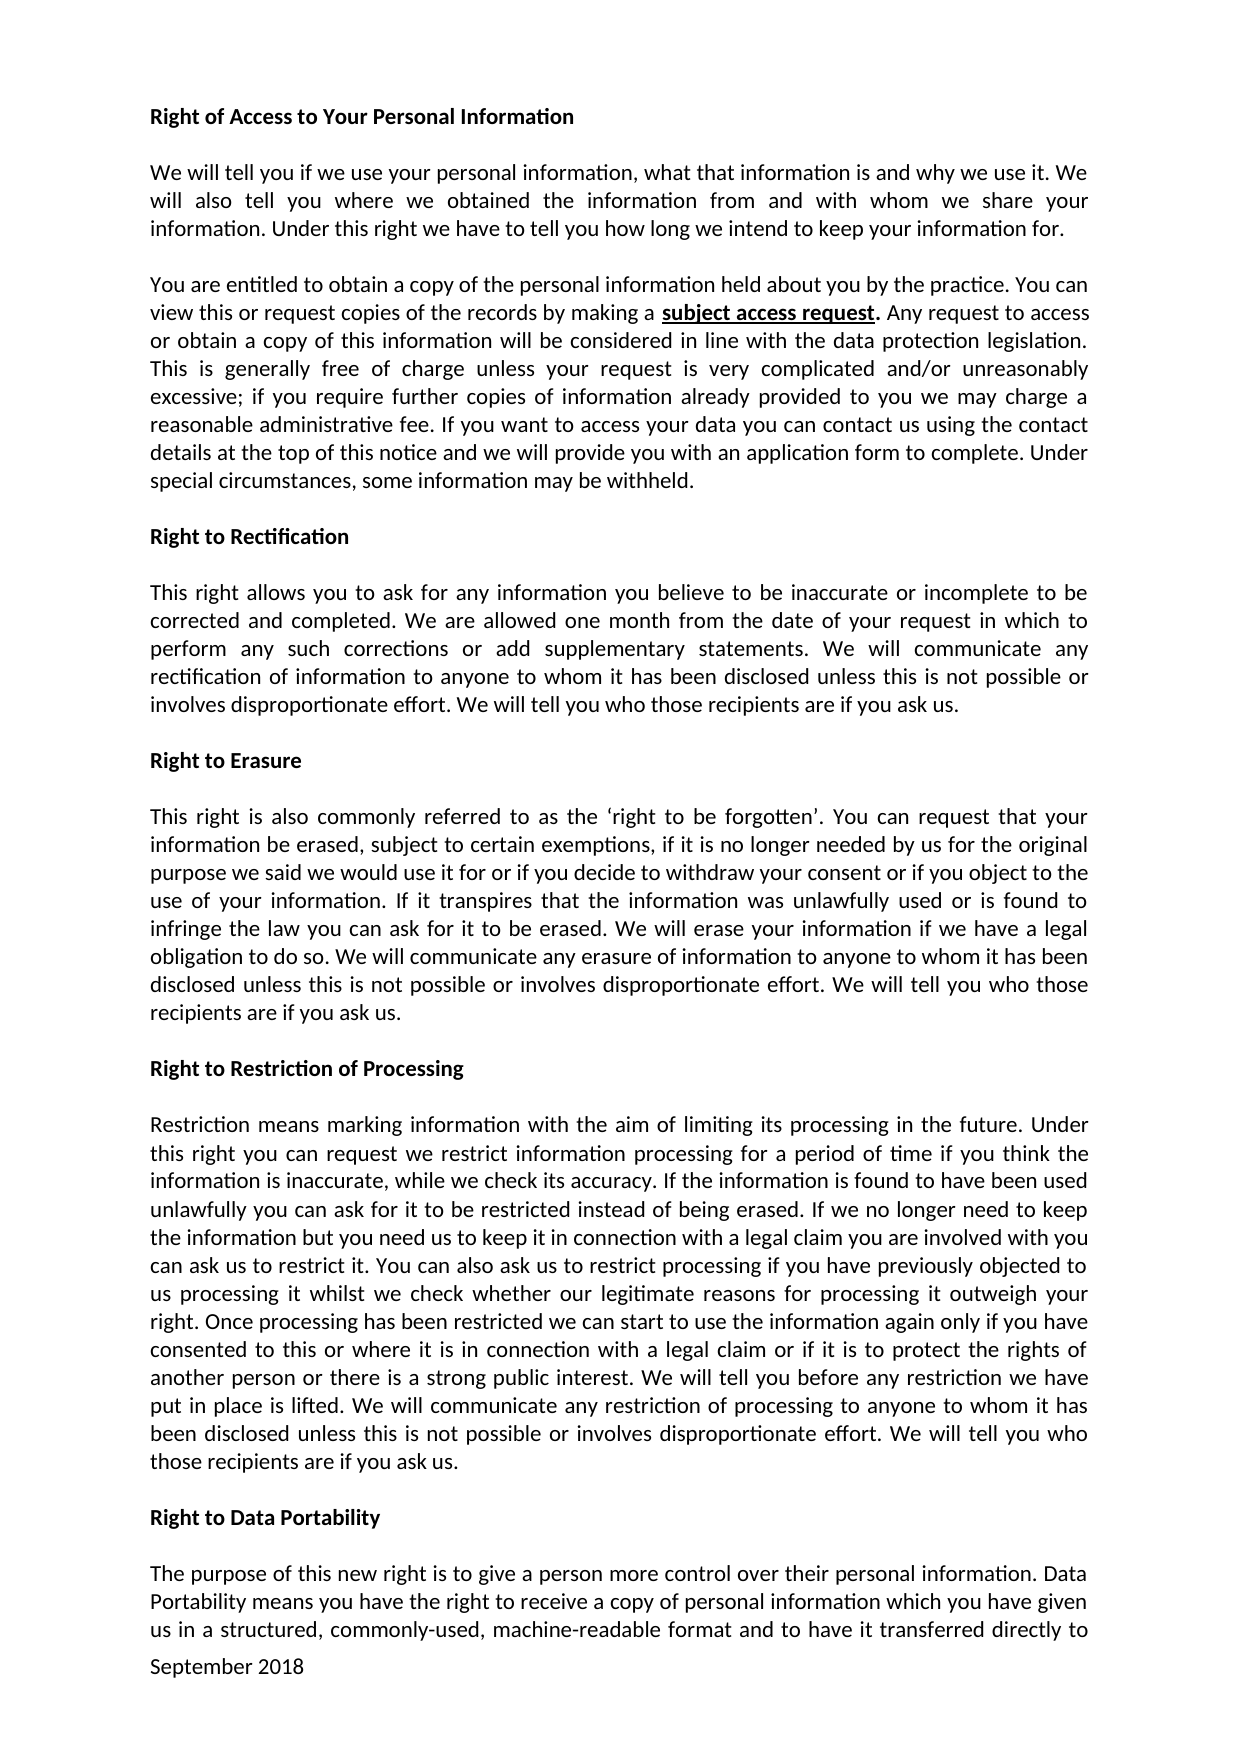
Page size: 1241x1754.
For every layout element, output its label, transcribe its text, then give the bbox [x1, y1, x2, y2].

text Right to Data Portability [150, 1503, 1090, 1531]
text Right to Rectification [150, 522, 1090, 550]
text Right to Restriction of Processing [150, 1054, 1090, 1083]
text This right allows you to ask for any information you believe to be inaccurate or incomplete to be corrected and completed. We are allowed one month from the date of your request in which to perform any such corrections or add supplementary statements. We will communicate any rectification of information to anyone to whom it has been disclosed unless this is not possible or involves disproportionate effort. We will tell you who those recipients are if you ask us. [150, 578, 1090, 718]
text We will tell you if we use your personal information, what that information is and why we use it. We will also tell you where we obtained the information from and with whom we share your information. Under this right we have to tell you how long we intend to keep your information for. [150, 158, 1090, 242]
text This right is also commonly referred to as the ‘right to be forgotten’. You can request that your information be erased, subject to certain exemptions, if it is no longer needed by us for the original purpose we said we would use it for or if you decide to withdraw your consent or if you object to the use of your information. If it transpires that the information was unlawfully used or is found to infringe the law you can ask for it to be erased. We will erase your information if we have a legal obligation to do so. We will communicate any erasure of information to anyone to whom it has been disclosed unless this is not possible or involves disproportionate effort. We will tell you who those recipients are if you ask us. [150, 802, 1090, 1027]
text Right of Access to Your Personal Information [150, 102, 1090, 130]
text Restriction means marking information with the aim of limiting its processing in the future. Under this right you can request we restrict information processing for a period of time if you think the information is inaccurate, while we check its accuracy. If the information is found to have been used unlawfully you can ask for it to be restricted instead of being erased. If we no longer need to keep the information but you need us to keep it in connection with a legal claim you are involved with you can ask us to restrict it. You can also ask us to restrict processing if you have previously objected to us processing it whilst we check whether our legitimate reasons for processing it outweigh your right. Once processing has been restricted we can start to use the information again only if you have consented to this or where it is in connection with a legal claim or if it is to protect the rights of another person or there is a strong public interest. We will tell you before any restriction we have put in place is lifted. We will communicate any restriction of processing to anyone to whom it has been disclosed unless this is not possible or involves disproportionate effort. We will tell you who those recipients are if you ask us. [150, 1111, 1090, 1475]
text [150, 1559, 1090, 1643]
text You are entitled to obtain a copy of the personal information held about you by the practice. You can view this or request copies of the records by making a subject access request. Any request to access or obtain a copy of this information will be considered in line with the data protection legislation. This is generally free of charge unless your request is very complicated and/or unreasonably excessive; if you require further copies of information already provided to you we may charge a reasonable administrative fee. If you want to access your data you can contact us using the contact details at the top of this notice and we will provide you with an application form to complete. Under special circumstances, some information may be withheld. [150, 270, 1090, 494]
text Right to Erasure [150, 746, 1090, 774]
